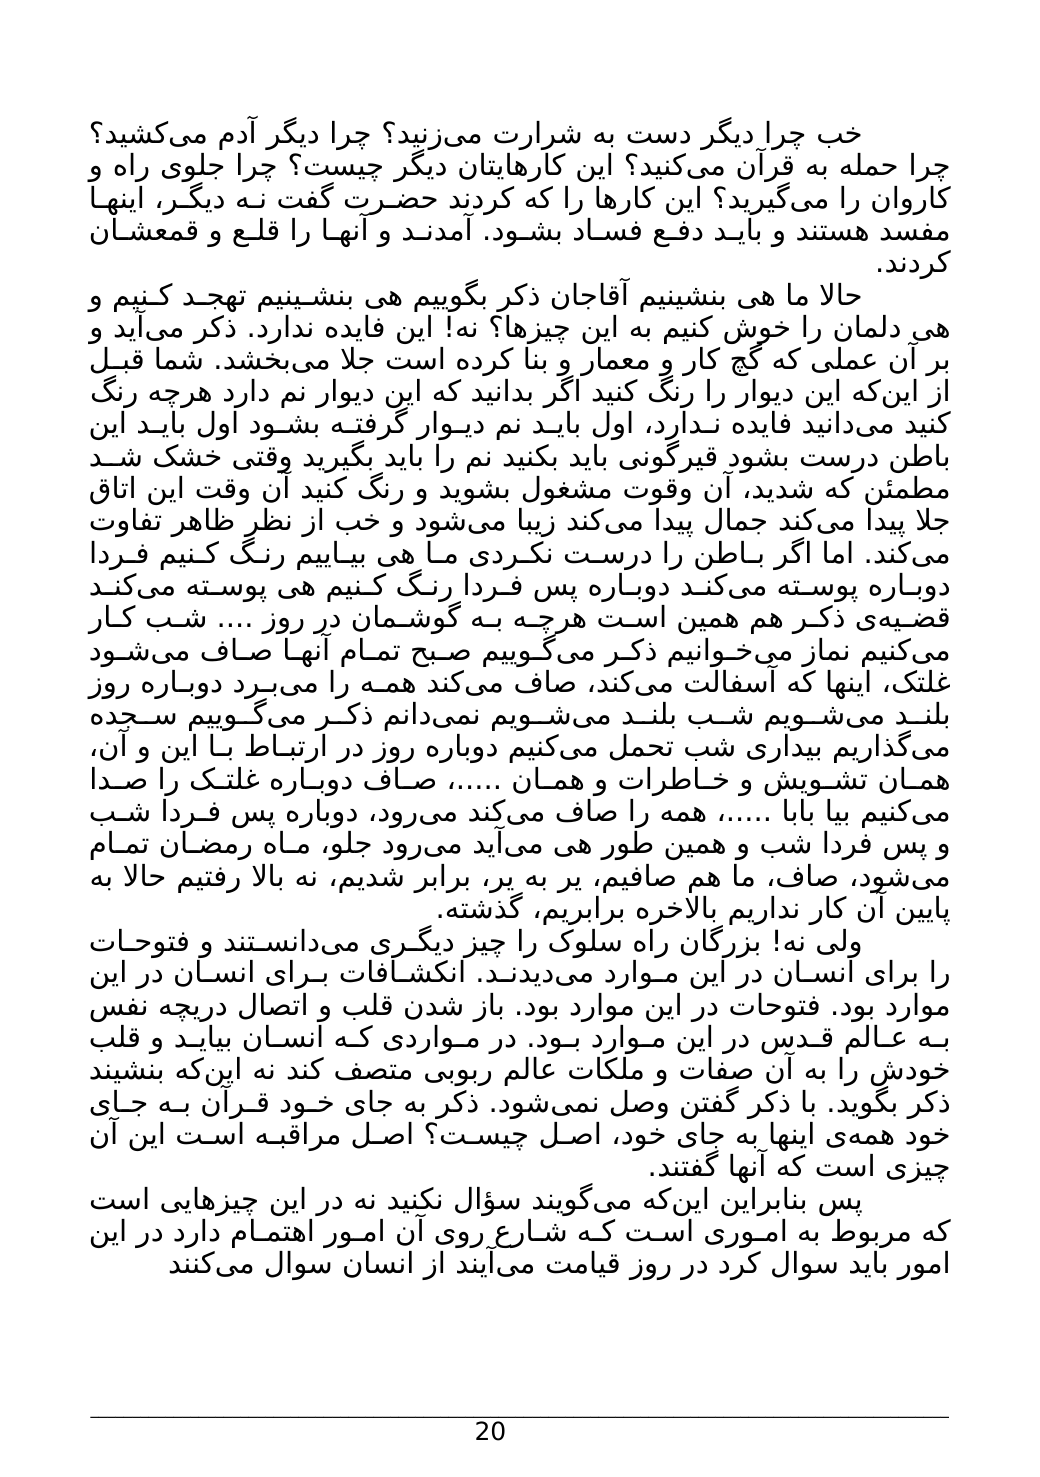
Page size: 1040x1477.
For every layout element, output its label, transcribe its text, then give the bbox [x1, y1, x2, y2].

text خب چرا دیگر دست به شرارت می‌زنید؟ چرا دیگر آدم می‌کشید؟ چرا حمله به قرآن می‌کنید؟ این کارهایتان دیگر چیست؟ چرا جلوی راه و کاروان را می‌گیرید؟ این کارها را که کردند حضرت گفت نه دیگر، اینها مفسد هستند و باید دفع فساد بشود. آمدند و آنها را قلع و قمعشان کردند. [89, 118, 951, 279]
text پس بنابراین این‌که می‌گویند سؤال نکنید نه در این چیزهایی است که مربوط به اموری است که شارع روی آن امور اهتمام دارد در این امور باید سوال کرد در روز قیامت می‌آیند از انسان سوال می‌کنند [89, 1183, 951, 1280]
text حالا ما هی بنشینیم آقاجان ذکر بگوییم هی بنشینیم تهجد کنیم و هی دلمان را خوش کنیم به این چیزها؟ نه! این فایده ندارد. ذکر می‌آید و بر آن عملی که گچ کار و معمار و بنا کرده است جلا می‌بخشد. شما قبل از این‌که این دیوار را رنگ کنید اگر بدانید که این دیوار نم دارد هرچه رنگ کنید می‌دانید فایده ندارد، اول باید نم دیوار گرفته بشود اول باید این باطن درست بشود قیرگونی باید بکنید نم را باید بگیرید وقتی خشک شد مطمئن که شدید، آن وقوت مشغول بشوید و رنگ کنید آن وقت این اتاق جلا پیدا می‌کند جمال پیدا می‌کند زیبا می‌شود و خب از نظر ظاهر تفاوت می‌کند. اما اگر باطن را درست نکردی ما هی بیاییم رنگ کنیم فردا دوباره پوسته می‌کند دوباره پس فردا رنگ کنیم هی پوسته می‌کند قضیه‌ی ذکر هم همین است هرچه به گوشمان در روز .... شب کار می‌کنیم نماز می‌خوانیم ذکر می‌گوییم صبح تمام آنها صاف می‌شود غلتک، اینها که آسفالت می‌کند، صاف می‌کند همه را می‌برد دوباره روز بلند می‌شویم شب بلند می‌شویم نمی‌دانم ذکر می‌گوییم سجده می‌گذاریم بیداری شب تحمل می‌کنیم دوباره روز در ارتباط با این و آن، همان تشویش و خاطرات و همان .....، صاف دوباره غلتک را صدا می‌کنیم بیا بابا .....، همه را صاف می‌کند می‌رود، دوباره پس فردا شب و پس فردا شب و همین طور هی می‌آید می‌رود جلو، ماه رمضان تمام می‌شود، صاف، ما هم صافیم، یر به یر، برابر شدیم، نه بالا رفتیم حالا به پایین آن کار نداریم بالاخره برابریم، گذشته. [89, 279, 951, 925]
text ولی نه! بزرگان راه سلوک را چیز دیگری می‌دانستند و فتوحات را برای انسان در این موارد می‌دیدند. انکشافات برای انسان در این موارد بود. فتوحات در این موارد بود. باز شدن قلب و اتصال دریچه نفس به عالم قدس در این موارد بود. در مواردی که انسان بیاید و قلب خودش را به آن صفات و ملکات عالم ربوبی متصف کند نه این‌که بنشیند ذکر بگوید. با ذکر گفتن وصل نمی‌شود. ذکر به جای خود قرآن به جای خود همه‌ی اینها به جای خود، اصل چیست؟ اصل مراقبه است این آن چیزی است که آنها گفتند. [89, 925, 951, 1183]
